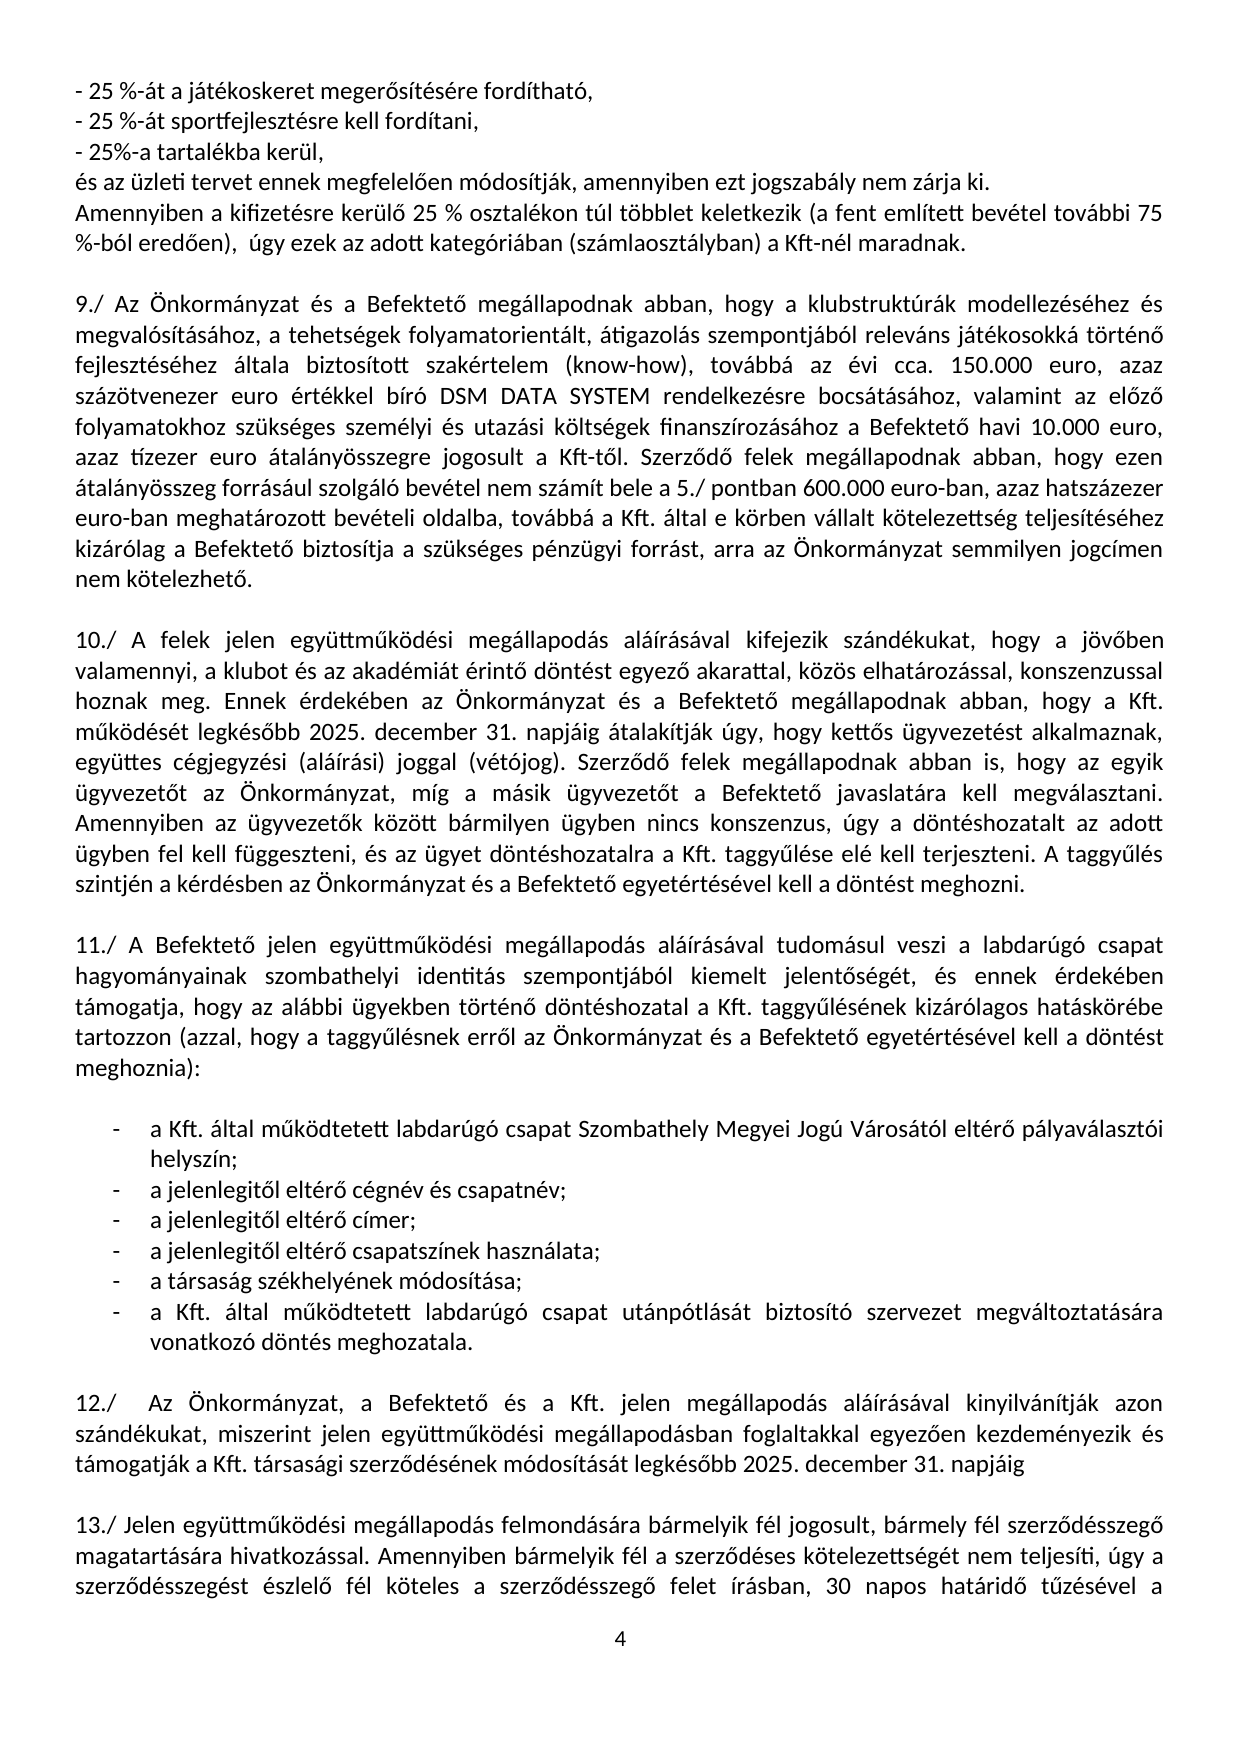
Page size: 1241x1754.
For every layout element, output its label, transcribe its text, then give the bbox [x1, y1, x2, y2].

text - 25 %-át a játékoskeret megerősítésére fordítható, [75, 75, 1165, 106]
text - 25%-a tartalékba kerül, [75, 136, 1165, 167]
text 9./ Az Önkormányzat és a Befektető megállapodnak abban, hogy a klubstruktúrák modellezéséhez és megvalósításához, a tehetségek folyamatorientált, átigazolás szempontjából releváns játékosokká történő fejlesztéséhez általa biztosított szakértelem (know-how), továbbá az évi cca. 150.000 euro, azaz százötvenezer euro értékkel bíró DSM DATA SYSTEM rendelkezésre bocsátásához, valamint az előző folyamatokhoz szükséges személyi és utazási költségek finanszírozásához a Befektető havi 10.000 euro, azaz tízezer euro átalányösszegre jogosult a Kft-től. Szerződő felek megállapodnak abban, hogy ezen átalányösszeg forrásául szolgáló bevétel nem számít bele a 5./ pontban 600.000 euro-ban, azaz hatszázezer euro-ban meghatározott bevételi oldalba, továbbá a Kft. által e körben vállalt kötelezettség teljesítéséhez kizárólag a Befektető biztosítja a szükséges pénzügyi forrást, arra az Önkormányzat semmilyen jogcímen nem kötelezhető. [75, 289, 1165, 594]
list a jelenlegitől eltérő csapatszínek használata; [112, 1235, 1165, 1265]
list a Kft. által működtetett labdarúgó csapat Szombathely Megyei Jogú Városától eltérő pályaválasztói helyszín; [112, 1113, 1165, 1174]
list a jelenlegitől eltérő cégnév és csapatnév; [112, 1174, 1165, 1204]
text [75, 1509, 1165, 1601]
list a Kft. által működtetett labdarúgó csapat utánpótlását biztosító szervezet megváltoztatására vonatkozó döntés meghozatala. [112, 1296, 1165, 1357]
text 11./ A Befektető jelen együttműködési megállapodás aláírásával tudomásul veszi a labdarúgó csapat hagyományainak szombathelyi identitás szempontjából kiemelt jelentőségét, és ennek érdekében támogatja, hogy az alábbi ügyekben történő döntéshozatal a Kft. taggyűlésének kizárólagos hatáskörébe tartozzon (azzal, hogy a taggyűlésnek erről az Önkormányzat és a Befektető egyetértésével kell a döntést meghoznia): [75, 929, 1165, 1082]
text - 25 %-át sportfejlesztésre kell fordítani, [75, 106, 1165, 136]
text Amennyiben a kifizetésre kerülő 25 % osztalékon túl többlet keletkezik (a fent említett bevétel további 75 %-ból eredően), úgy ezek az adott kategóriában (számlaosztályban) a Kft-nél maradnak. [75, 197, 1165, 258]
text 12./ Az Önkormányzat, a Befektető és a Kft. jelen megállapodás aláírásával kinyilvánítják azon szándékukat, miszerint jelen együttműködési megállapodásban foglaltakkal egyezően kezdeményezik és támogatják a Kft. társasági szerződésének módosítását legkésőbb 2025. december 31. napjáig [75, 1387, 1165, 1479]
list a társaság székhelyének módosítása; [112, 1265, 1165, 1296]
text és az üzleti tervet ennek megfelelően módosítják, amennyiben ezt jogszabály nem zárja ki. [75, 167, 1165, 197]
text 10./ A felek jelen együttműködési megállapodás aláírásával kifejezik szándékukat, hogy a jövőben valamennyi, a klubot és az akadémiát érintő döntést egyező akarattal, közös elhatározással, konszenzussal hoznak meg. Ennek érdekében az Önkormányzat és a Befektető megállapodnak abban, hogy a Kft. működését legkésőbb 2025. december 31. napjáig átalakítják úgy, hogy kettős ügyvezetést alkalmaznak, együttes cégjegyzési (aláírási) joggal (vétójog). Szerződő felek megállapodnak abban is, hogy az egyik ügyvezetőt az Önkormányzat, míg a másik ügyvezetőt a Befektető javaslatára kell megválasztani. Amennyiben az ügyvezetők között bármilyen ügyben nincs konszenzus, úgy a döntéshozatalt az adott ügyben fel kell függeszteni, és az ügyet döntéshozatalra a Kft. taggyűlése elé kell terjeszteni. A taggyűlés szintjén a kérdésben az Önkormányzat és a Befektető egyetértésével kell a döntést meghozni. [75, 624, 1165, 899]
list a jelenlegitől eltérő címer; [112, 1204, 1165, 1235]
